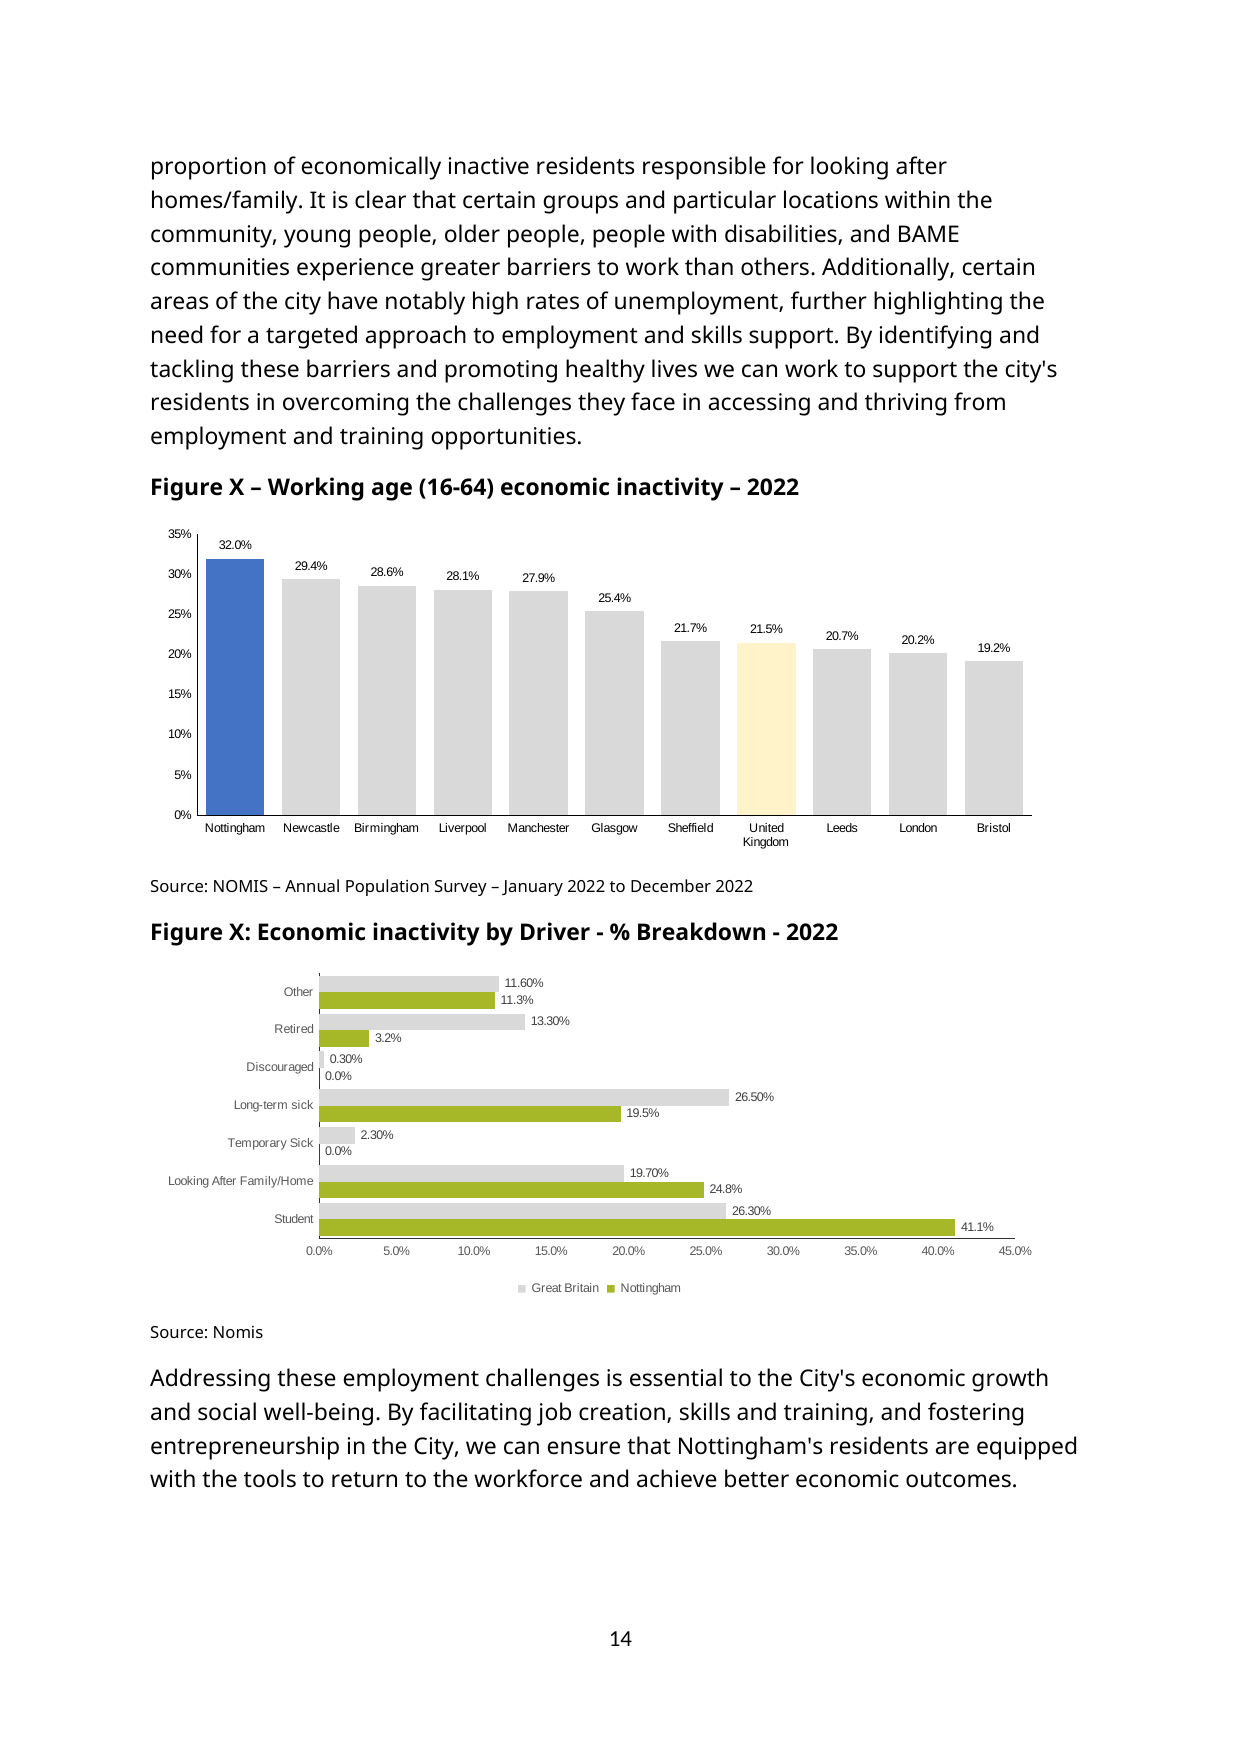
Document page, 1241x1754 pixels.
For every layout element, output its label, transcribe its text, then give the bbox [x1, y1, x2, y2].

text Figure X: Economic inactivity by Driver - % Breakdown - 2022 [150, 916, 1090, 947]
text Source: Nomis [150, 1321, 1090, 1344]
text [150, 150, 1090, 451]
text Figure X – Working age (16-64) economic inactivity – 2022 [150, 470, 1090, 502]
text Source: NOMIS – Annual Population Survey – January 2022 to December 2022 [150, 875, 1090, 898]
text Addressing these employment challenges is essential to the City's economic growth and social well-being. By facilitating job creation, skills and training, and fostering entrepreneurship in the City, we can ensure that Nottingham's residents are equipped with the tools to return to the workforce and achieve better economic outcomes. [150, 1362, 1090, 1494]
